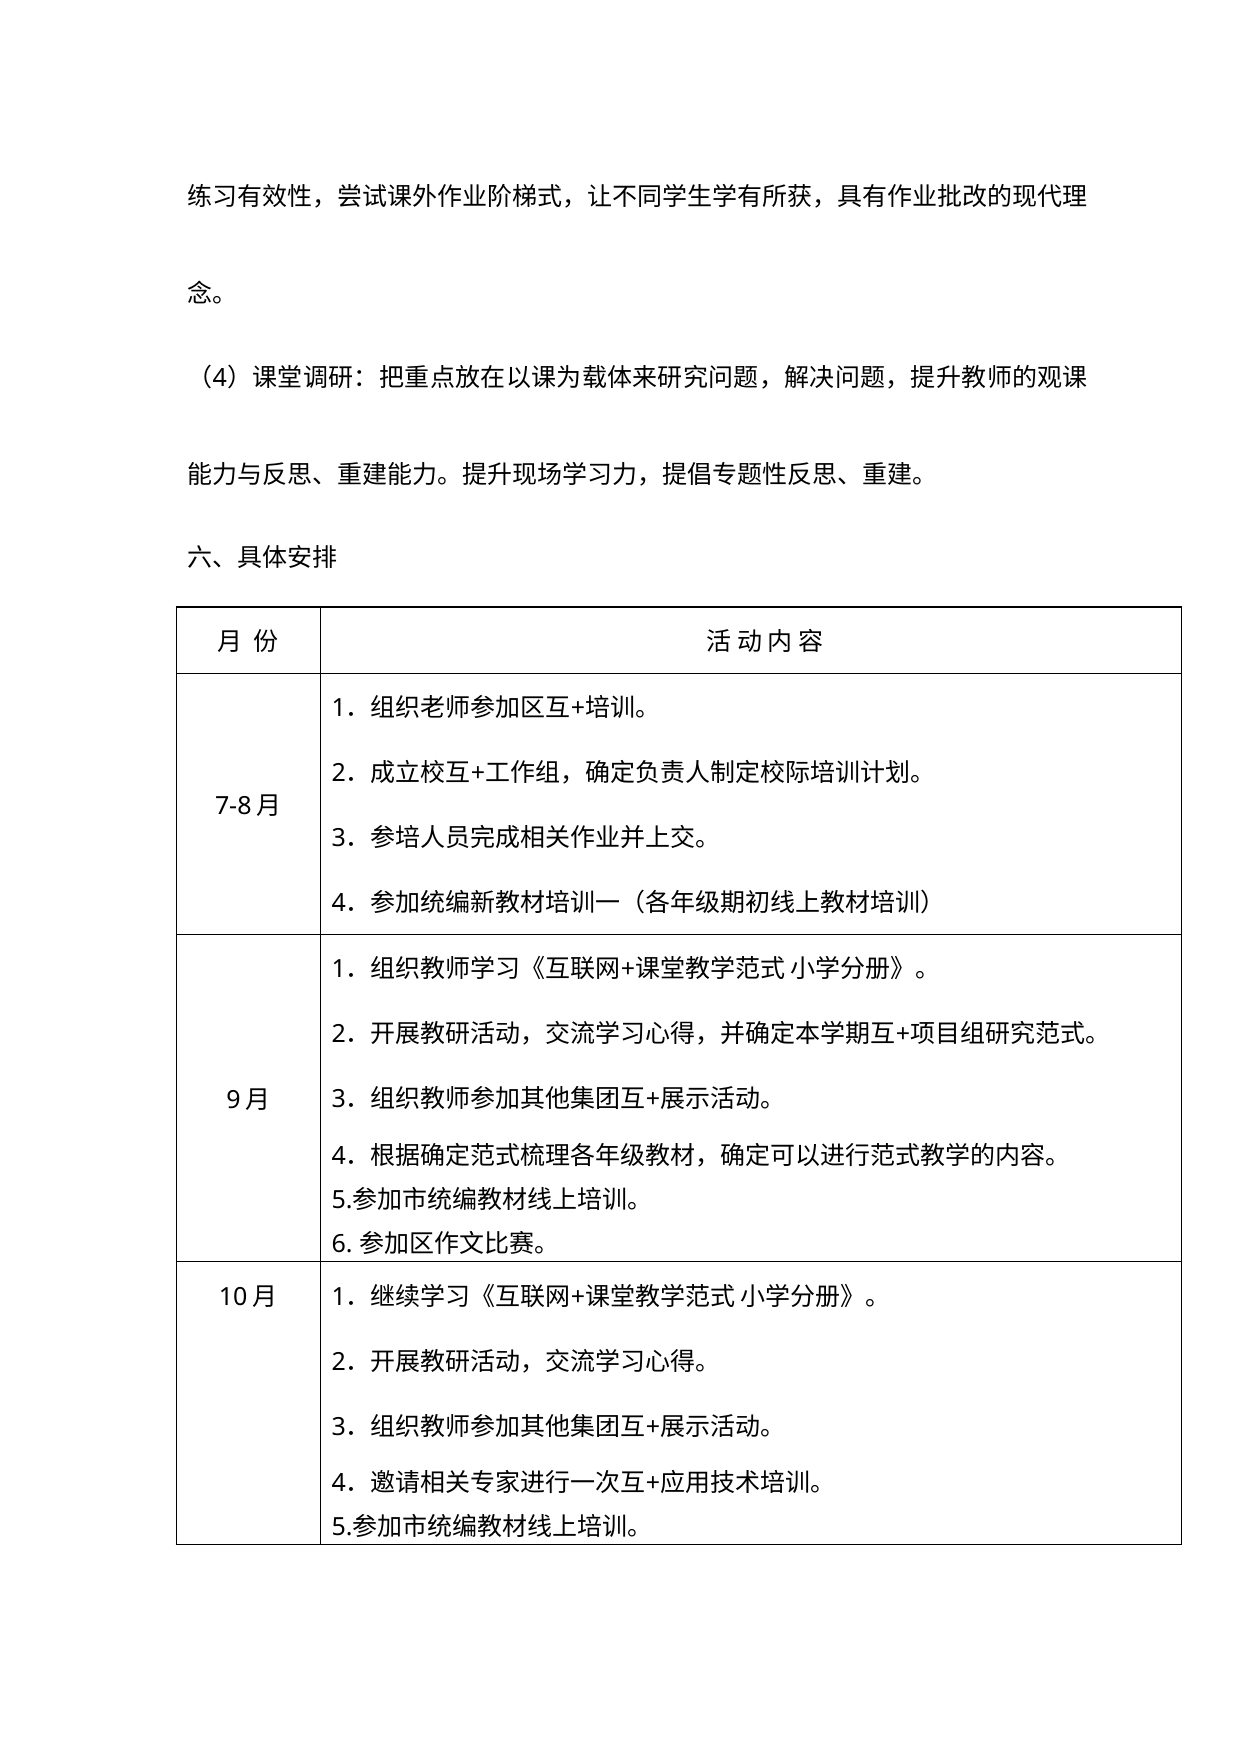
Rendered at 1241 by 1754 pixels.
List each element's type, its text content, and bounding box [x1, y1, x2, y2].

text 六、具体安排 [187, 523, 1090, 588]
table_cell 1．组织教师学习《互联网+课堂教学范式 小学分册》。 2．开展教研活动，交流学习心得，并确定本学期互+项目组研究范式。 3．组织教师参加其他集团互+展示活动。 4．根据确定范式梳理各年级教材，确定可以进行范式教学的内容。 5.参加市统编教材线上培训。 6. 参加区作文比赛。 [321, 935, 1181, 1261]
table_cell 10月 [177, 1262, 320, 1544]
table_cell 7-8月 [177, 674, 320, 933]
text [187, 162, 1090, 324]
table_header 活 动 内 容 [321, 608, 1181, 672]
table_cell 1．组织老师参加区互+培训。 2．成立校互+工作组，确定负责人制定校际培训计划。 3．参培人员完成相关作业并上交。 4．参加统编新教材培训一（各年级期初线上教材培训） [321, 674, 1181, 933]
text （4）课堂调研：把重点放在以课为载体来研究问题，解决问题，提升教师的观课能力与反思、重建能力。提升现场学习力，提倡专题性反思、重建。 [187, 343, 1090, 505]
table_header 月 份 [177, 608, 320, 672]
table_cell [321, 1262, 1181, 1544]
table_cell 9月 [177, 935, 320, 1261]
